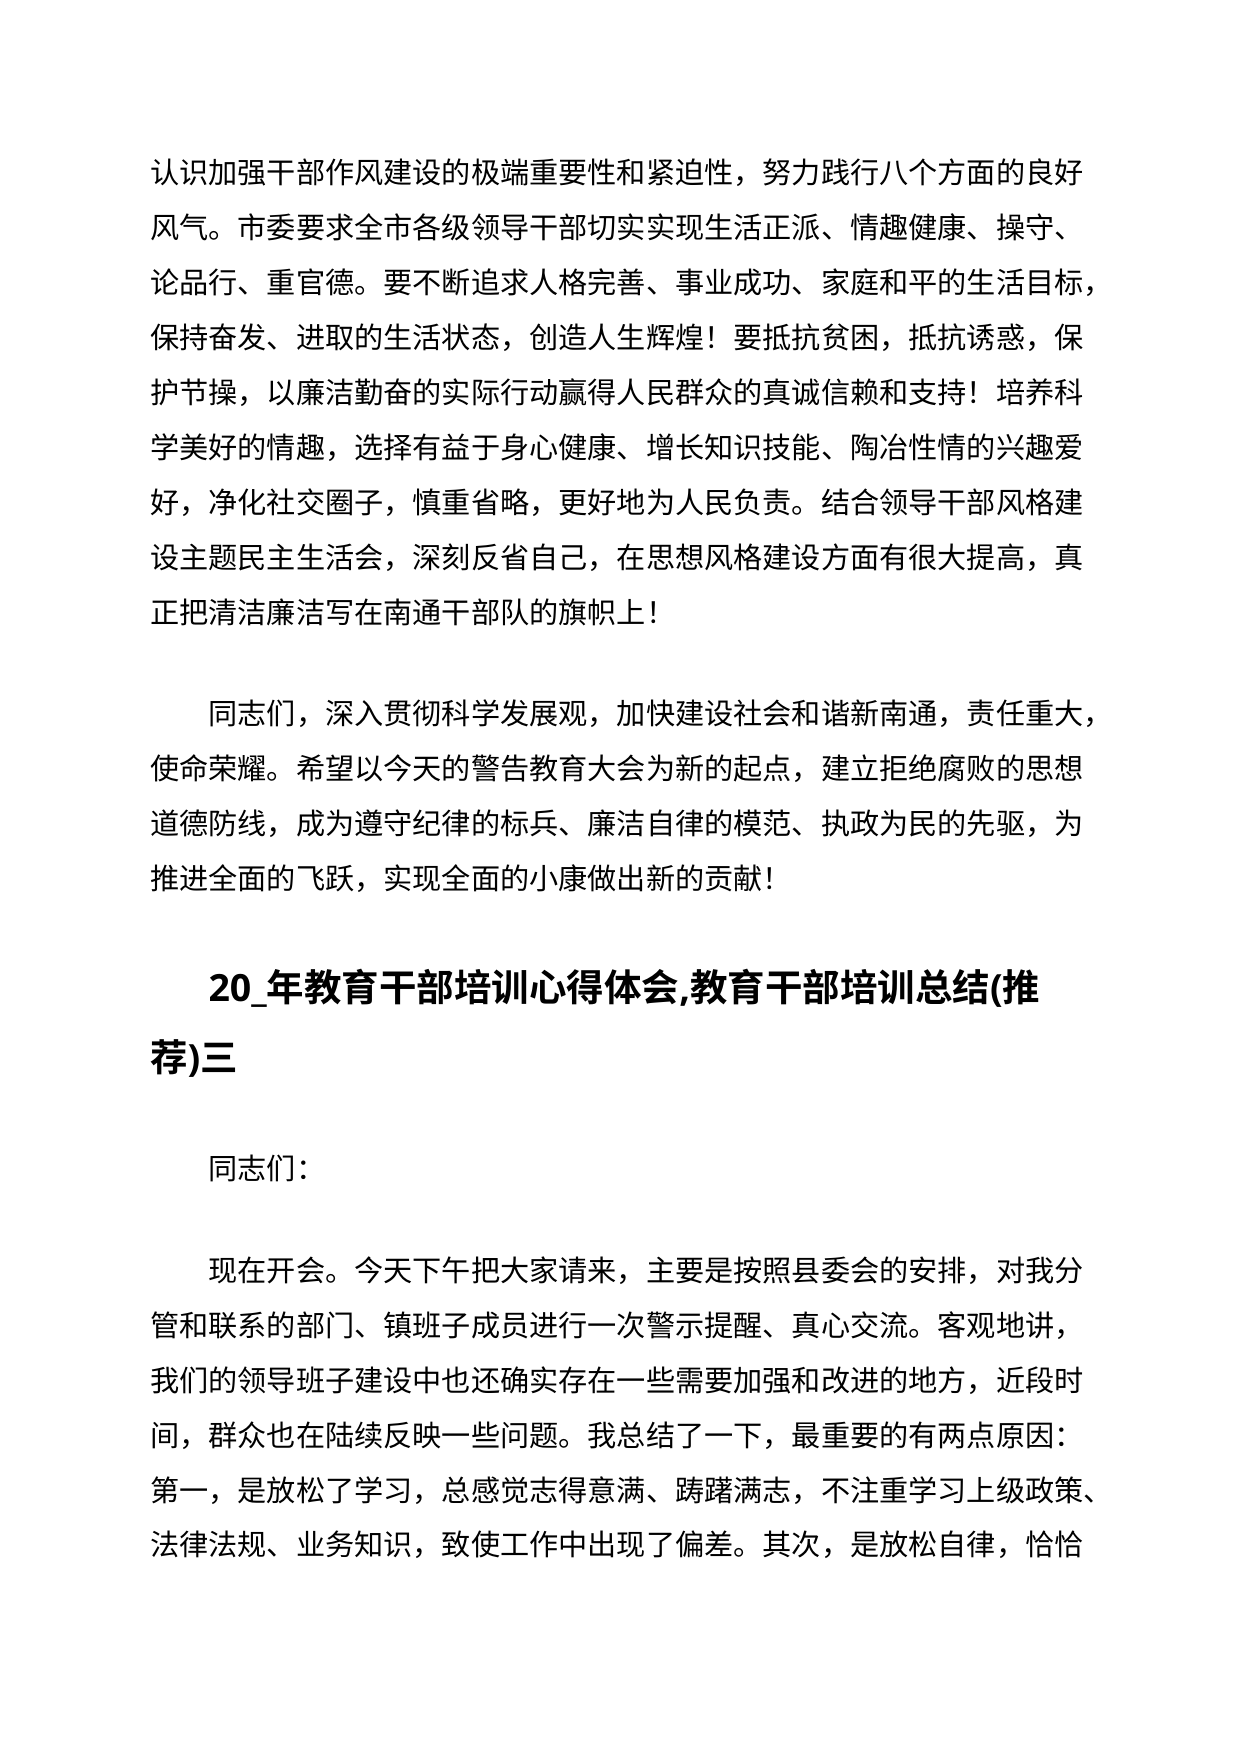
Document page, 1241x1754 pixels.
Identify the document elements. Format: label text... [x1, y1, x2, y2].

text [150, 150, 1090, 631]
text 同志们，深入贯彻科学发展观，加快建设社会和谐新南通，责任重大，使命荣耀。希望以今天的警告教育大会为新的起点，建立拒绝腐败的思想道德防线，成为遵守纪律的标兵、廉洁自律的模范、执政为民的先驱，为推进全面的飞跃，实现全面的小康做出新的贡献！ [150, 691, 1090, 898]
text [150, 1247, 1090, 1564]
text 同志们： [150, 1146, 1090, 1188]
text 20_年教育干部培训心得体会,教育干部培训总结(推荐)三 [150, 957, 1090, 1083]
